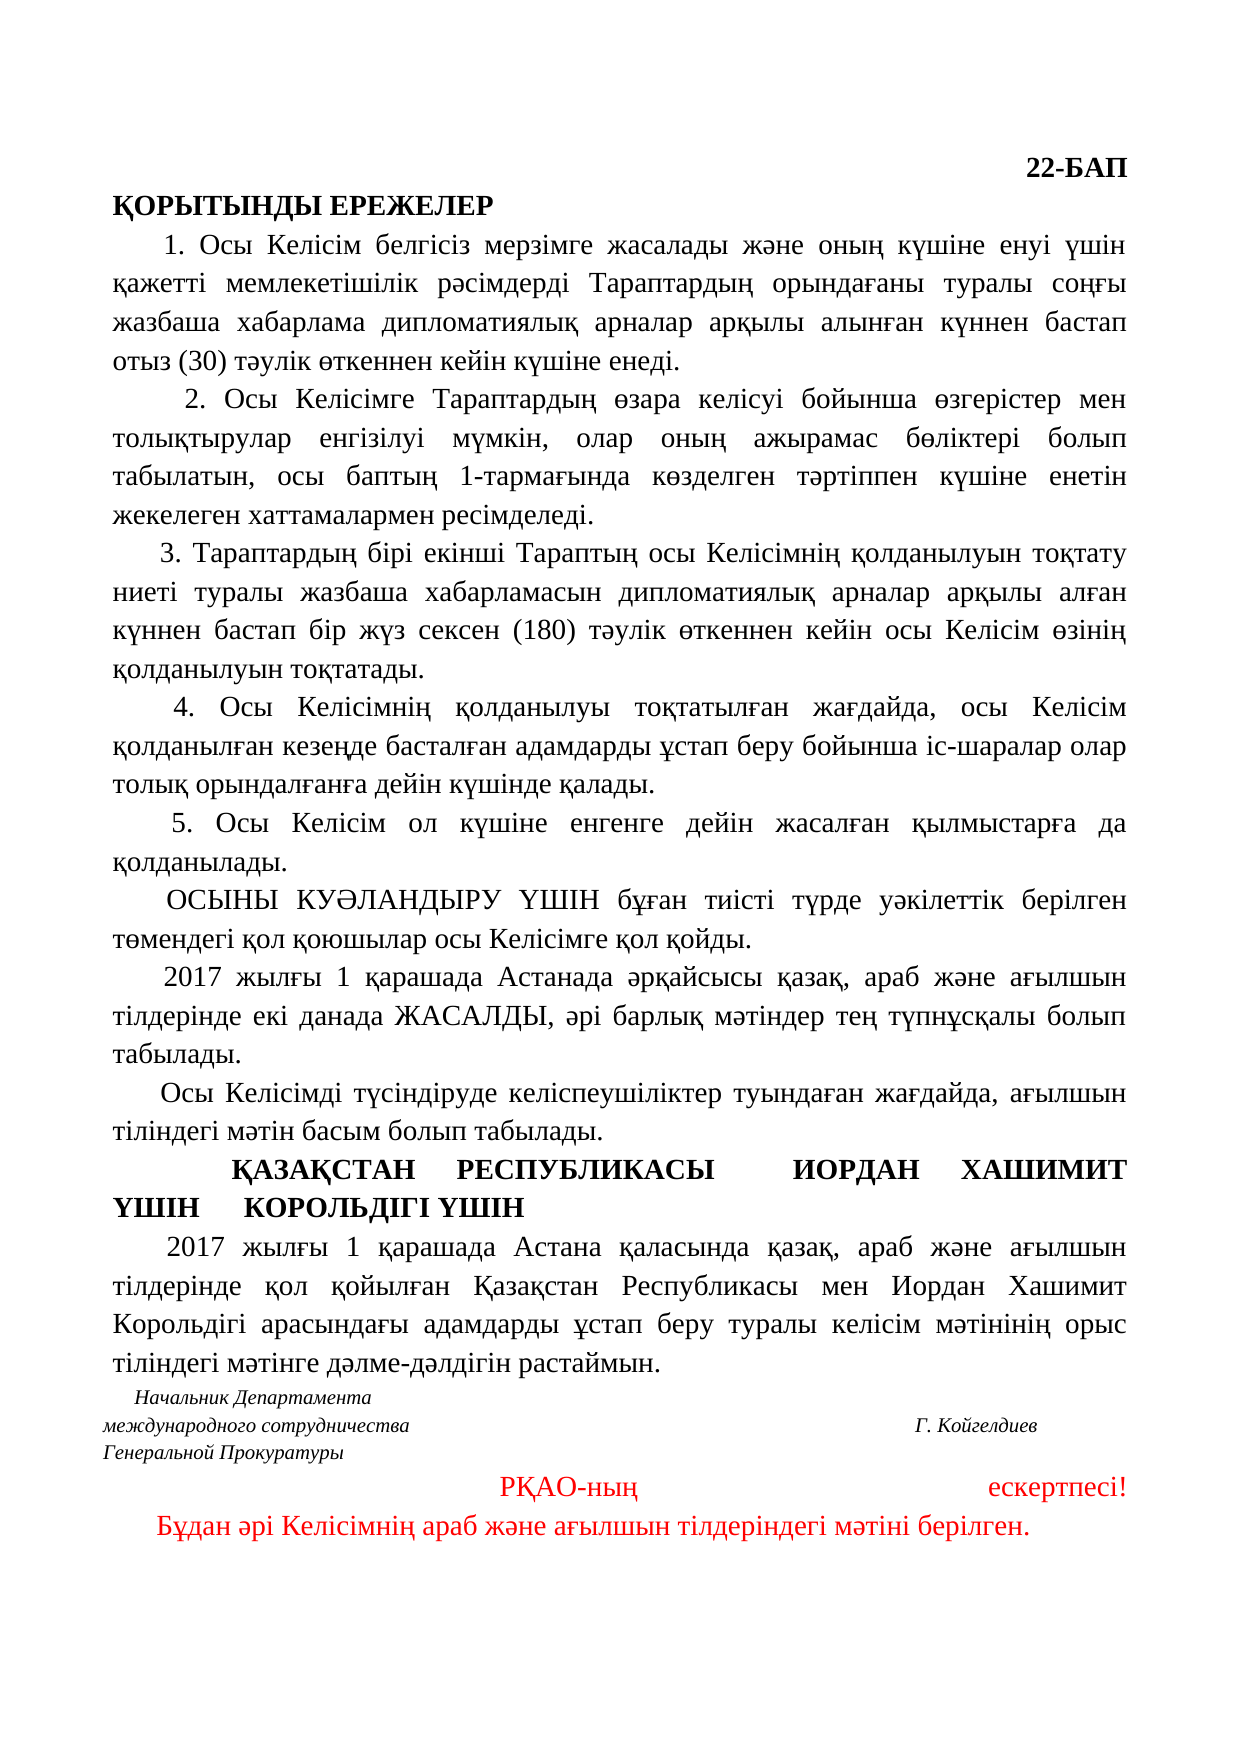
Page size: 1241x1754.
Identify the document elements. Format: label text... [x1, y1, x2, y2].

table_header Г. Койгелдиев [913, 1383, 1240, 1469]
text 2017 жылғы 1 қарашада Астана қаласында қазақ, араб және ағылшын тілдерінде қол қойылған Қазақстан Республикасы мен Иордан Хашимит Корольдігі арасындағы адамдарды ұстап беру туралы келісім мәтінінің орыс тіліндегі мәтінге дәлме-дәлдігін растаймын. [112, 1229, 1128, 1378]
text 22-БАП ҚОРЫТЫНДЫ ЕРЕЖЕЛЕР [112, 150, 1128, 222]
text Осы Келісімді түсіндіруде келіспеушіліктер туындаған жағдайда, ағылшын тіліндегі мәтін басым болып табылады. [112, 1075, 1128, 1147]
text ҚАЗАҚСТАН РЕСПУБЛИКАСЫ ИОРДАН ХАШИМИТ ҮШІН КОРОЛЬДІГІ ҮШІН [112, 1152, 1128, 1224]
text 1. Осы Келісім белгісіз мерзімге жасалады және оның күшіне енуі үшін қажетті мемлекетішілік рәсімдерді Тараптардың орындағаны туралы соңғы жазбаша хабарлама дипломатиялық арналар арқылы алынған күннен бастап отыз (30) тәулік өткеннен кейін күшіне енеді. [112, 227, 1128, 376]
text 2017 жылғы 1 қарашада Астанада әрқайсысы қазақ, араб және ағылшын тілдерінде екі данада ЖАСАЛДЫ, әрі барлық мәтіндер тең түпнұсқалы болып табылады. [112, 959, 1128, 1070]
text 3. Тараптардың бірі екінші Тараптың осы Келісімнің қолданылуын тоқтату ниеті туралы жазбаша хабарламасын дипломатиялық арналар арқылы алған күннен бастап бір жүз сексен (180) тәулік өткеннен кейін осы Келісім өзінің қолданылуын тоқтатады. [112, 535, 1128, 684]
text ОСЫНЫ КУӘЛАНДЫРУ ҮШІН бұған тиісті түрде уәкілеттік берілген төмендегі қол қоюшылар осы Келісімге қол қойды. [112, 882, 1128, 954]
text 4. Осы Келісімнің қолданылуы тоқтатылған жағдайда, осы Келісім қолданылған кезеңде басталған адамдарды ұстап беру бойынша іс-шаралар олар толық орындалғанға дейін күшінде қалады. [112, 689, 1128, 800]
table_header Начальник Департамента международного сотрудничества Генеральной Прокуратуры [101, 1383, 913, 1469]
text 2. Осы Келісімге Тараптардың өзара келісуі бойынша өзгерістер мен толықтырулар енгізілуі мүмкін, олар оның ажырамас бөліктері болып табылатын, осы баптың 1-тармағында көзделген тәртіппен күшіне енетін жекелеген хаттамалармен ресімделеді. [112, 381, 1128, 530]
text РҚАО-ның ескертпесі! Бұдан әрі Келісімнің араб және ағылшын тілдеріндегі мәтіні берілген. [112, 1469, 1128, 1542]
text 5. Осы Келісім ол күшіне енгенге дейін жасалған қылмыстарға да қолданылады. [112, 805, 1128, 877]
